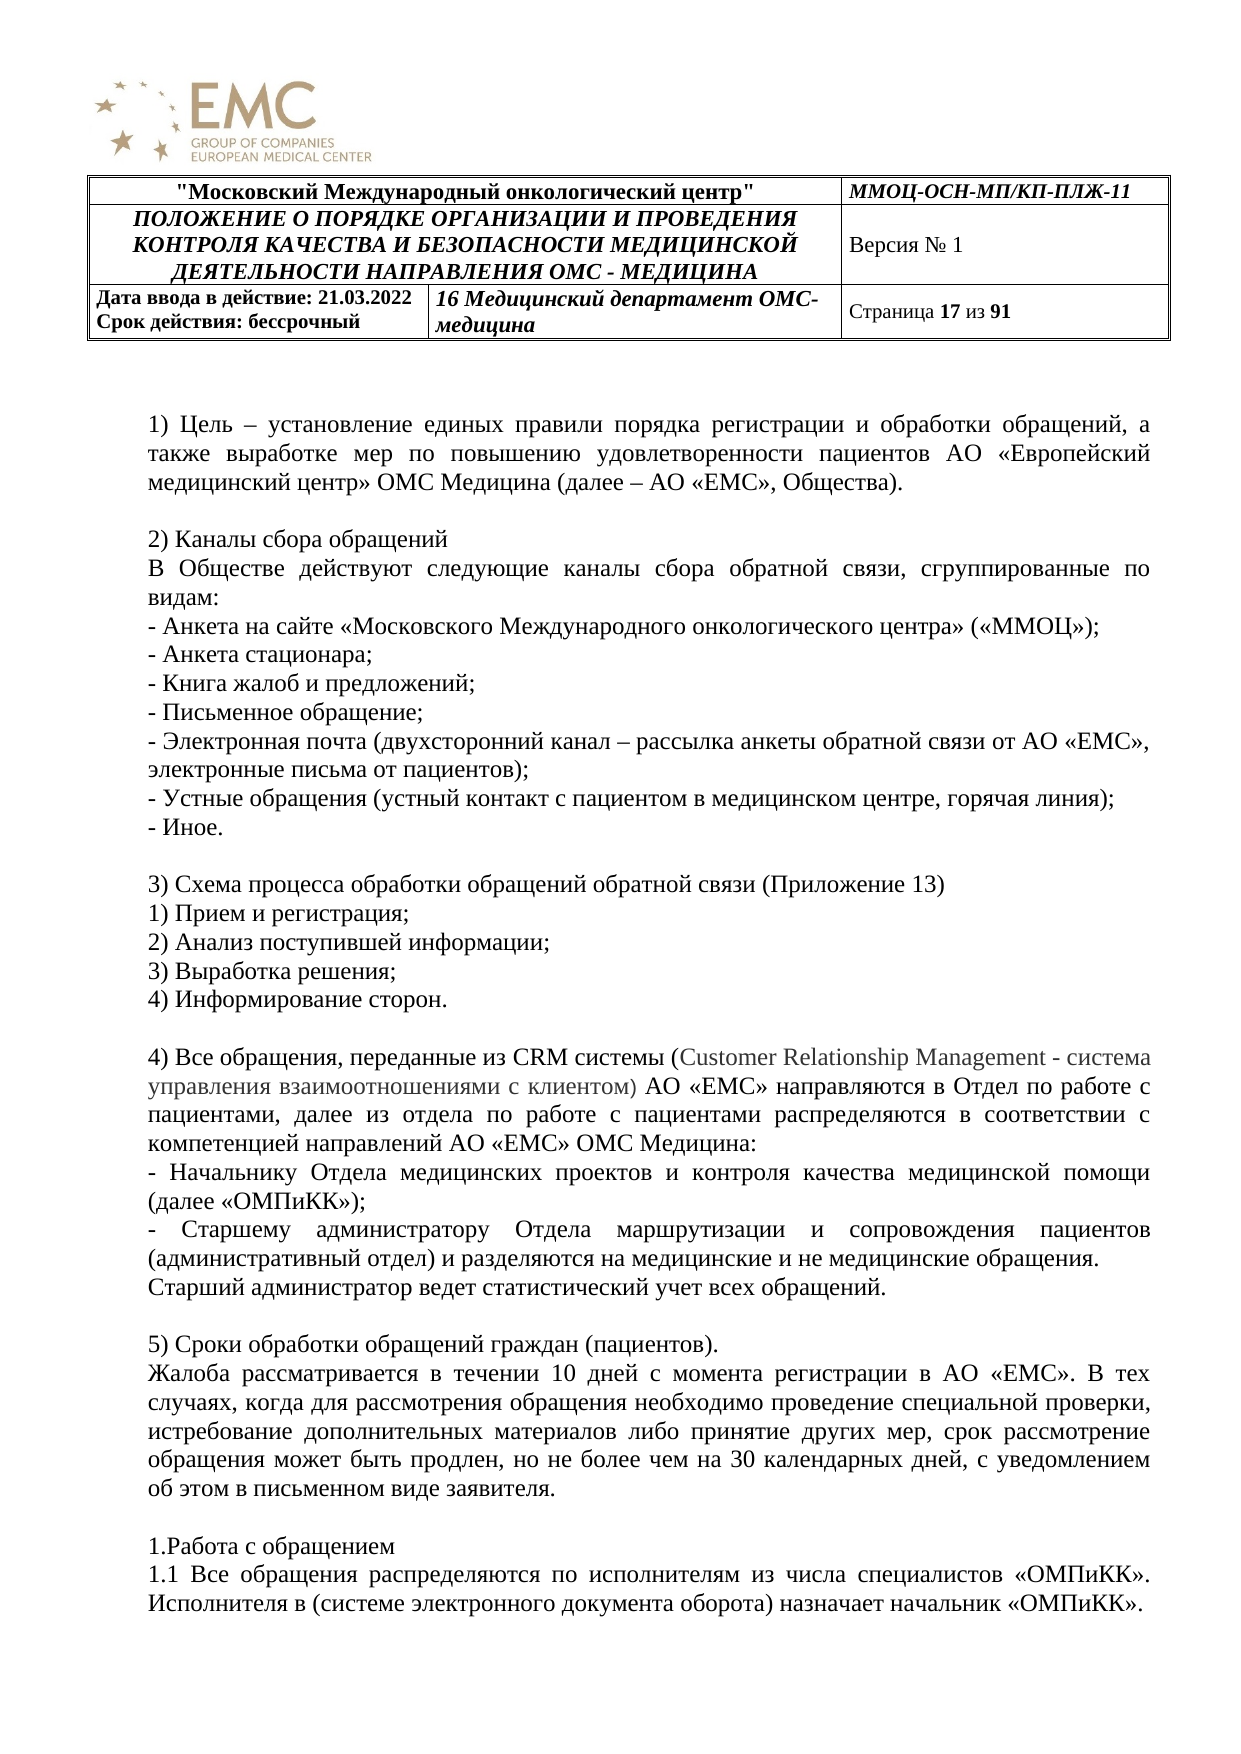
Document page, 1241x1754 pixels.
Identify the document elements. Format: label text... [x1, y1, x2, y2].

text 3) Схема процесса обработки обращений обратной связи (Приложение 13) [148, 869, 1152, 898]
text - Анкета на сайте «Московского Международного онкологического центра» («ММОЦ»); [148, 611, 1152, 639]
text - Электронная почта (двухсторонний канал – рассылка анкеты обратной связи от АО «ЕМС», электронные письма от пациентов); [148, 726, 1152, 783]
text Жалоба рассматривается в течении 10 дней с момента регистрации в АО «ЕМС». В тех случаях, когда для рассмотрения обращения необходимо проведение специальной проверки, истребование дополнительных материалов либо принятие других мер, срок рассмотрение обращения может быть продлен, но не более чем на 30 календарных дней, с уведомлением об этом в письменном виде заявителя. [148, 1358, 1152, 1502]
text - Письменное обращение; [148, 697, 1152, 726]
text 2) Каналы сбора обращений [148, 524, 1152, 553]
text - Иное. [148, 812, 1152, 841]
picture [88, 73, 377, 175]
text 1.1 Все обращения распределяются по исполнителям из числа специалистов «ОМПиКК». Исполнителя в (системе электронного документа оборота) назначает начальник «ОМПиКК». [148, 1559, 1152, 1617]
text 1.Работа с обращением [148, 1531, 1152, 1559]
text 5) Сроки обработки обращений граждан (пациентов). [148, 1329, 1152, 1358]
text 1) Прием и регистрация; [148, 898, 1152, 927]
text 2) Анализ поступившей информации; [148, 927, 1152, 956]
text - Старшему администратору Отдела маршрутизации и сопровождения пациентов (административный отдел) и разделяются на медицинские и не медицинские обращения. [148, 1214, 1152, 1272]
text 4) Информирование сторон. [148, 984, 1152, 1013]
text 3) Выработка решения; [148, 956, 1152, 984]
text - Устные обращения (устный контакт с пациентом в медицинском центре, горячая линия); [148, 783, 1152, 812]
text 1) Цель – установление единых правили порядка регистрации и обработки обращений, а также выработке мер по повышению удовлетворенности пациентов АО «Европейский медицинский центр» ОМС Медицина (далее – АО «ЕМС», Общества). [148, 409, 1152, 496]
text В Обществе действуют следующие каналы сбора обратной связи, сгруппированные по видам: [148, 553, 1152, 611]
text - Книга жалоб и предложений; [148, 668, 1152, 697]
text - Начальнику Отдела медицинских проектов и контроля качества медицинской помощи (далее «ОМПиКК»); [148, 1157, 1152, 1214]
text - Анкета стационара; [148, 639, 1152, 668]
text Старший администратор ведет статистический учет всех обращений. [148, 1272, 1152, 1301]
text 4) Все обращения, переданные из CRM системы (Customer Relationship Management - система управления взаимоотношениями с клиентом) АО «ЕМС» направляются в Отдел по работе с пациентами, далее из отдела по работе с пациентами распределяются в соответствии с компетенцией направлений АО «ЕМС» ОМС Медицина: [148, 1042, 1152, 1157]
